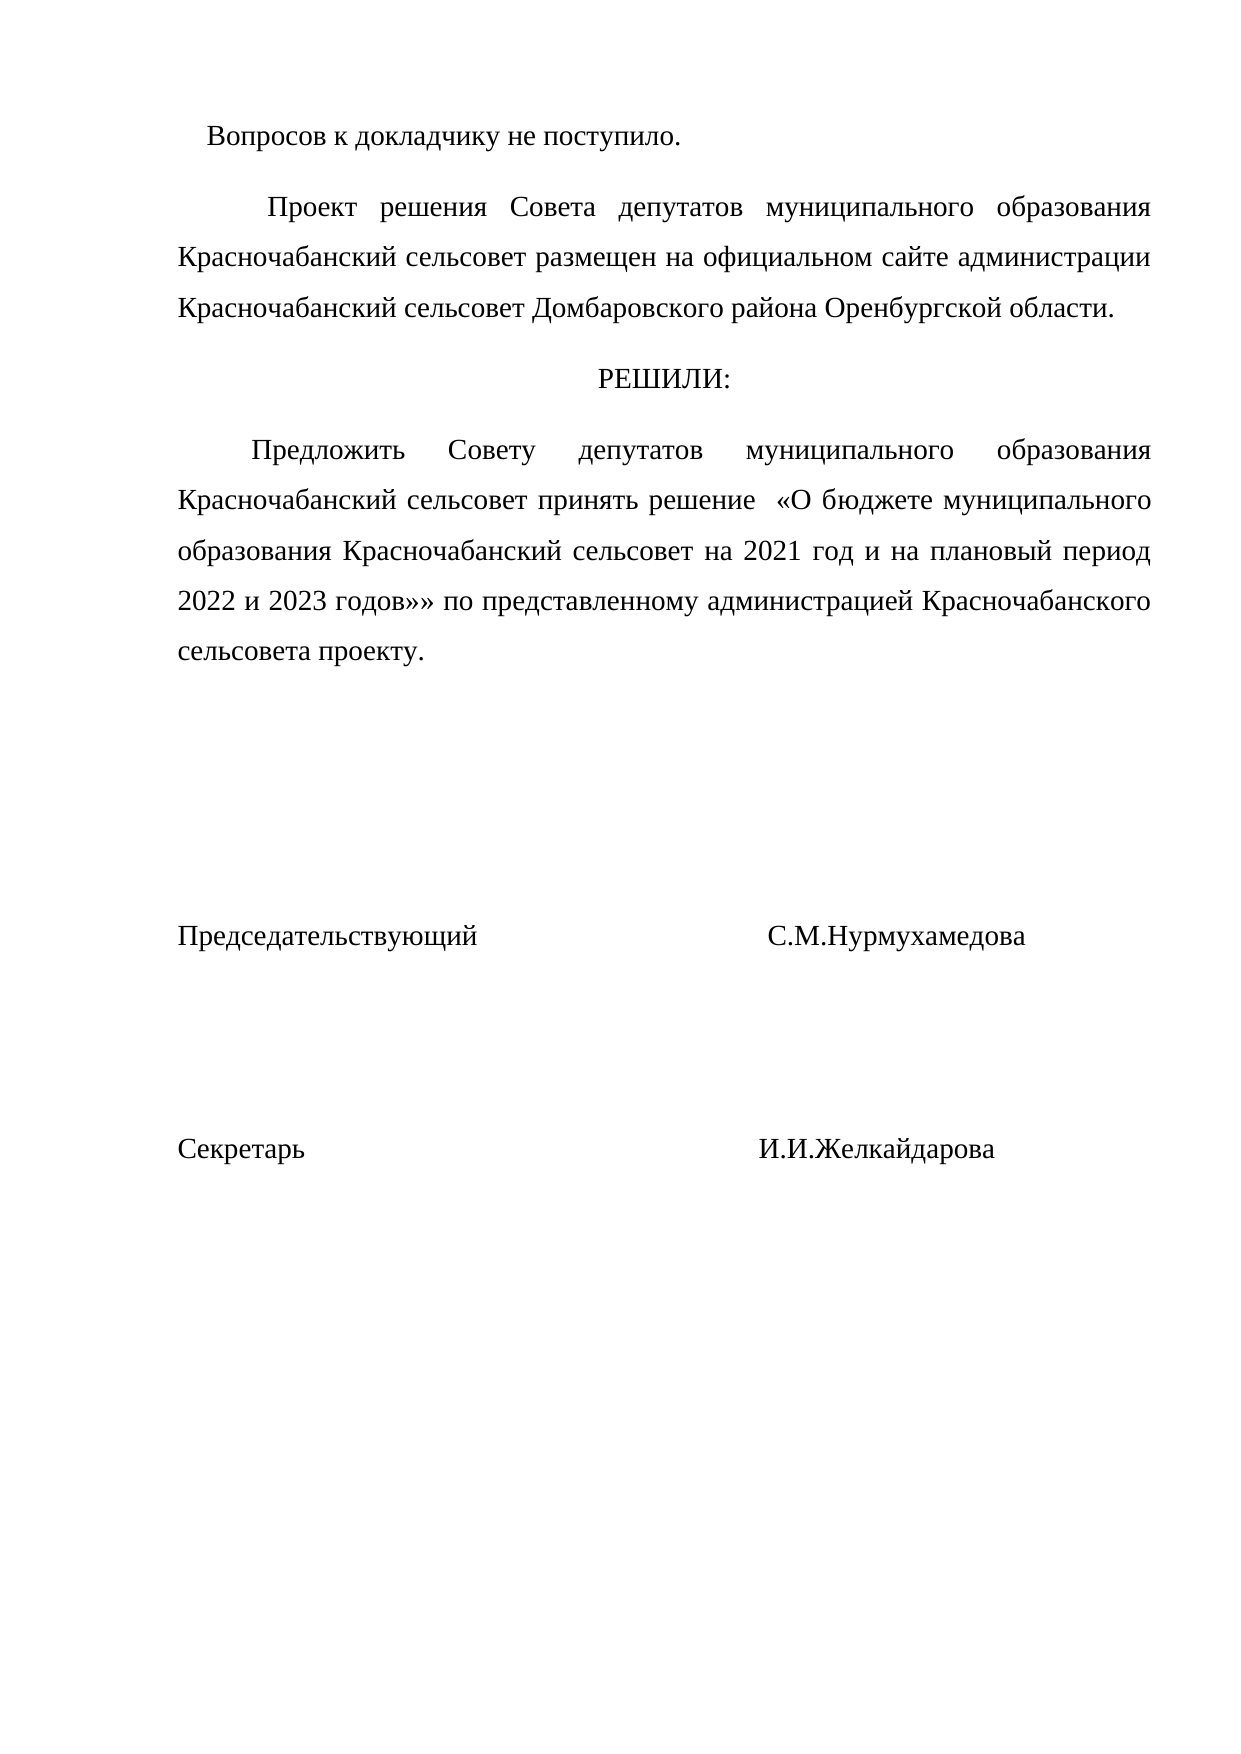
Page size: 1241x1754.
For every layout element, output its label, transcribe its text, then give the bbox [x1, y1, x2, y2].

text Вопросов к докладчику не поступило. [177, 118, 1152, 152]
text РЕШИЛИ: [177, 361, 1152, 394]
text Секретарь И.И.Желкайдарова [177, 1131, 1152, 1165]
text Предложить Совету депутатов муниципального образования Красночабанский сельсовет принять решение «О бюджете муниципального образования Красночабанский сельсовет на 2021 год и на плановый период 2022 и 2023 годов»» по представленному администрацией Красночабанского сельсовета проекту. [177, 432, 1152, 667]
text Председательствующий С.М.Нурмухамедова [177, 918, 1152, 952]
text Проект решения Совета депутатов муниципального образования Красночабанский сельсовет размещен на официальном сайте администрации Красночабанский сельсовет Домбаровского района Оренбургской области. [177, 189, 1152, 323]
